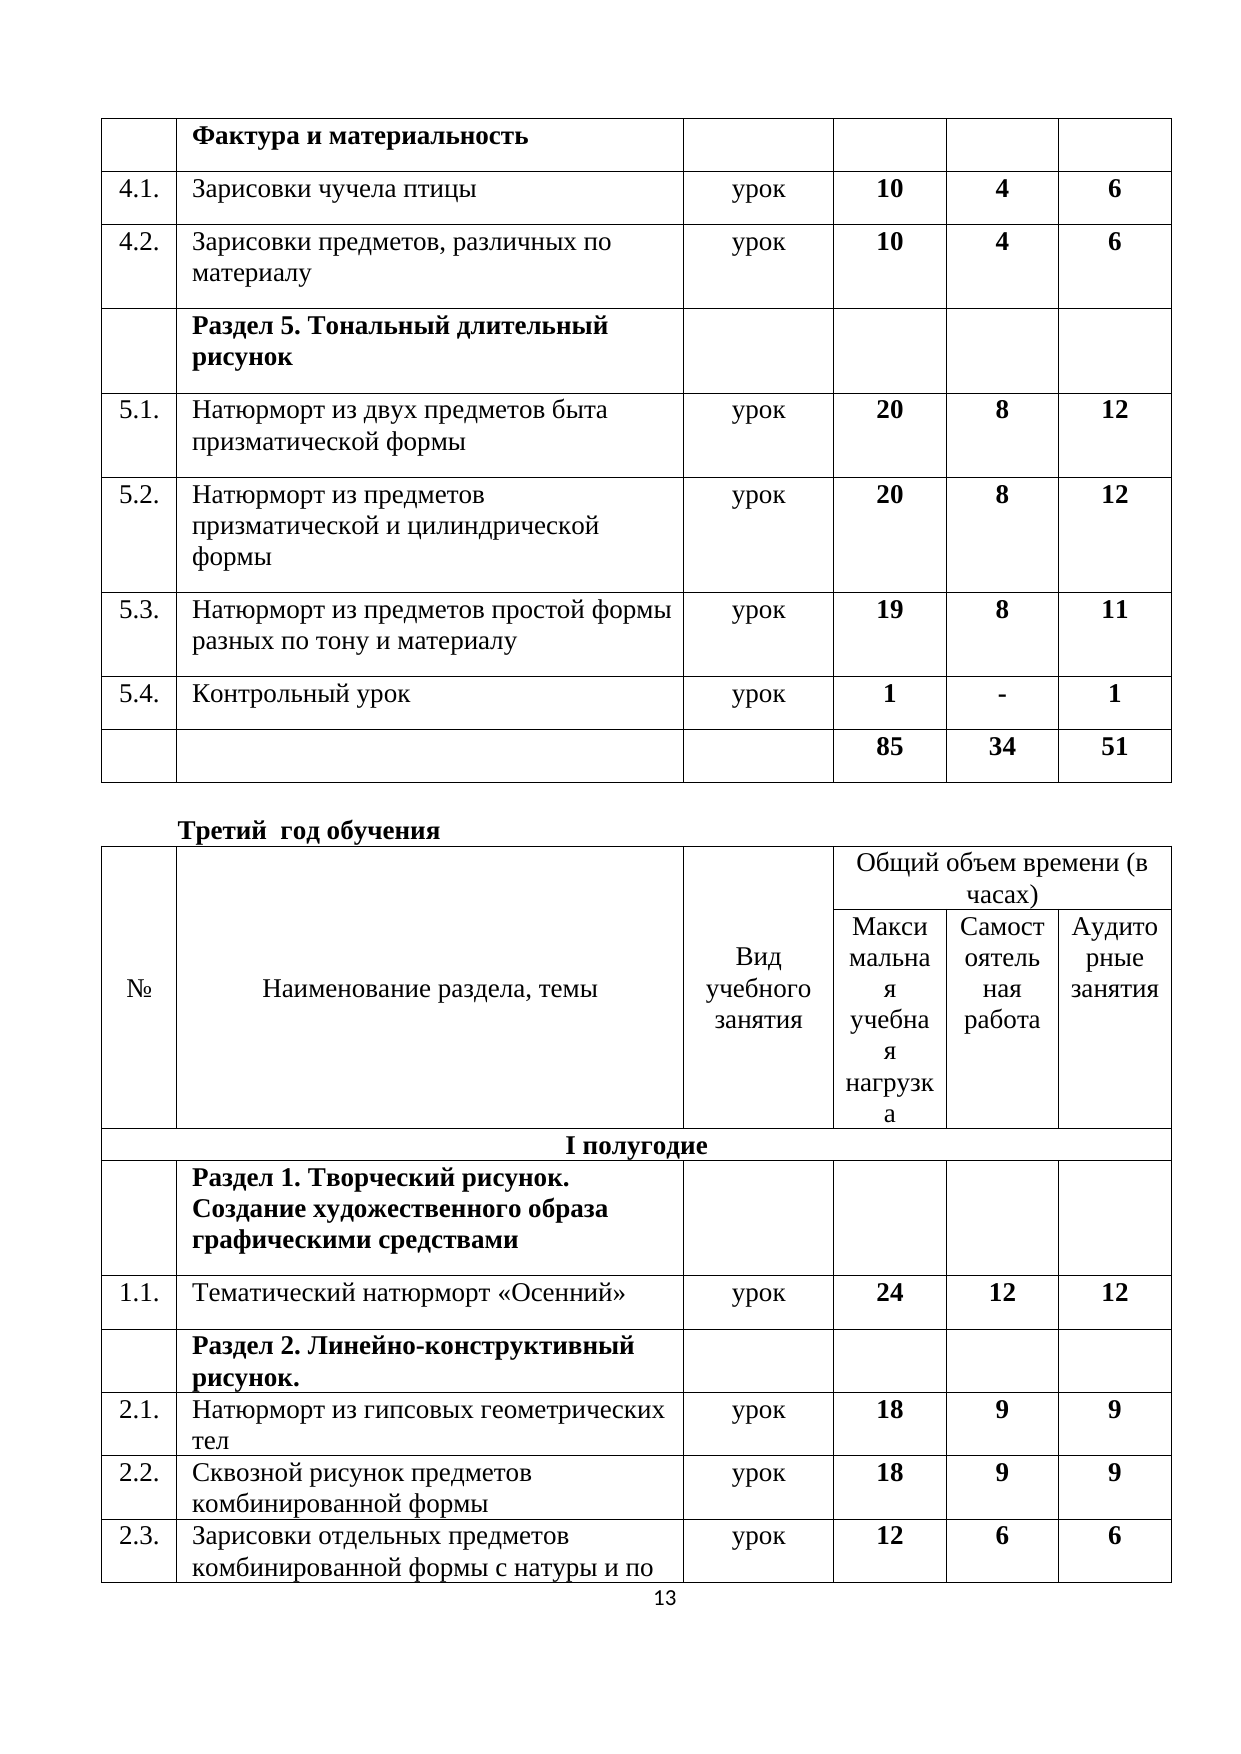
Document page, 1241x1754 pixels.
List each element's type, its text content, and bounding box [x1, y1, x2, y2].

table_cell урок [684, 1520, 833, 1582]
table_cell 85 [834, 730, 946, 782]
table_cell [1059, 119, 1171, 171]
table_cell 2.1. [102, 1393, 176, 1455]
table_cell 6 [947, 1520, 1058, 1582]
table_cell 20 [834, 394, 946, 477]
table_cell 2.3. [102, 1520, 176, 1582]
table_cell 9 [947, 1456, 1058, 1518]
table_cell 18 [834, 1456, 946, 1518]
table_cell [177, 1520, 683, 1582]
table_cell 9 [1059, 1456, 1171, 1518]
table_cell 19 [834, 593, 946, 676]
table_cell [947, 309, 1058, 392]
table_cell 18 [834, 1393, 946, 1455]
table_cell 12 [1059, 478, 1171, 592]
table_cell [102, 119, 176, 171]
table_cell 6 [1059, 172, 1171, 224]
table_cell 51 [1059, 730, 1171, 782]
table_header Вид учебного занятия [684, 847, 833, 1128]
table_cell [1059, 1161, 1171, 1275]
table_cell 6 [1059, 225, 1171, 308]
table_cell 5.1. [102, 394, 176, 477]
table_cell Натюрморт из гипсовых геометрических тел [177, 1393, 683, 1455]
table_cell урок [684, 172, 833, 224]
table_header Общий объем времени (в часах) [834, 847, 1171, 909]
table_header Наименование раздела, темы [177, 847, 683, 1128]
table_cell [177, 730, 683, 782]
table_cell Самостоятельная работа [947, 910, 1058, 1128]
table_cell урок [684, 1276, 833, 1328]
table_cell 4 [947, 172, 1058, 224]
table_cell 1.1. [102, 1276, 176, 1328]
table_cell 10 [834, 225, 946, 308]
table_cell 5.2. [102, 478, 176, 592]
table_cell Сквозной рисунок предметов комбинированной формы [177, 1456, 683, 1518]
table_cell [834, 119, 946, 171]
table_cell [177, 119, 683, 171]
table_cell 4 [947, 225, 1058, 308]
table_cell - [947, 677, 1058, 729]
table_cell 9 [947, 1393, 1058, 1455]
table_cell [947, 1330, 1058, 1392]
table_cell Зарисовки предметов, различных по материалу [177, 225, 683, 308]
table_cell 12 [834, 1520, 946, 1582]
table_cell урок [684, 225, 833, 308]
table_cell 9 [1059, 1393, 1171, 1455]
table_cell [1059, 1330, 1171, 1392]
table_cell урок [684, 478, 833, 592]
table_cell [834, 1161, 946, 1275]
table_cell 4.1. [102, 172, 176, 224]
table_cell Натюрморт из двух предметов быта призматической формы [177, 394, 683, 477]
table_cell I полугодие [102, 1129, 1171, 1160]
table_cell [834, 1330, 946, 1392]
text Третий год обучения [177, 814, 1152, 846]
table_cell 1 [1059, 677, 1171, 729]
table_cell 4.2. [102, 225, 176, 308]
table_cell 11 [1059, 593, 1171, 676]
table_cell Раздел 1. Творческий рисунок. Создание художественного образа графическими средствами [177, 1161, 683, 1275]
table_cell Раздел 2. Линейно-конструктивный рисунок. [177, 1330, 683, 1392]
table_cell [102, 1161, 176, 1275]
table_cell 1 [834, 677, 946, 729]
table_cell урок [684, 1456, 833, 1518]
table_cell урок [684, 593, 833, 676]
table_cell Натюрморт из предметов простой формы разных по тону и материалу [177, 593, 683, 676]
table_cell 8 [947, 394, 1058, 477]
table_cell [102, 309, 176, 392]
table_cell Тематический натюрморт «Осенний» [177, 1276, 683, 1328]
table_cell [684, 1161, 833, 1275]
table_cell [947, 1161, 1058, 1275]
table_cell 20 [834, 478, 946, 592]
table_cell Раздел 5. Тональный длительный рисунок [177, 309, 683, 392]
table_cell [684, 309, 833, 392]
table_cell 12 [1059, 1276, 1171, 1328]
table_cell [1059, 309, 1171, 392]
table_cell Зарисовки чучела птицы [177, 172, 683, 224]
table_cell 5.4. [102, 677, 176, 729]
table_cell 6 [1059, 1520, 1171, 1582]
table_cell Контрольный урок [177, 677, 683, 729]
table_cell 24 [834, 1276, 946, 1328]
table_cell 2.2. [102, 1456, 176, 1518]
table_cell [834, 309, 946, 392]
table_cell урок [684, 394, 833, 477]
table_cell 12 [947, 1276, 1058, 1328]
table_cell 8 [947, 478, 1058, 592]
table_cell 5.3. [102, 593, 176, 676]
table_cell 34 [947, 730, 1058, 782]
table_cell [947, 119, 1058, 171]
table_header № [102, 847, 176, 1128]
table_cell 8 [947, 593, 1058, 676]
table_cell урок [684, 1393, 833, 1455]
table_cell Аудиторные занятия [1059, 910, 1171, 1128]
table_cell [684, 119, 833, 171]
table_cell 10 [834, 172, 946, 224]
table_cell Натюрморт из предметов призматической и цилиндрической формы [177, 478, 683, 592]
table_cell 12 [1059, 394, 1171, 477]
table_cell урок [684, 677, 833, 729]
table_cell Максимальная учебная нагрузка [834, 910, 946, 1128]
table_cell [684, 1330, 833, 1392]
table_cell [684, 730, 833, 782]
table_cell [102, 730, 176, 782]
table_cell [102, 1330, 176, 1392]
